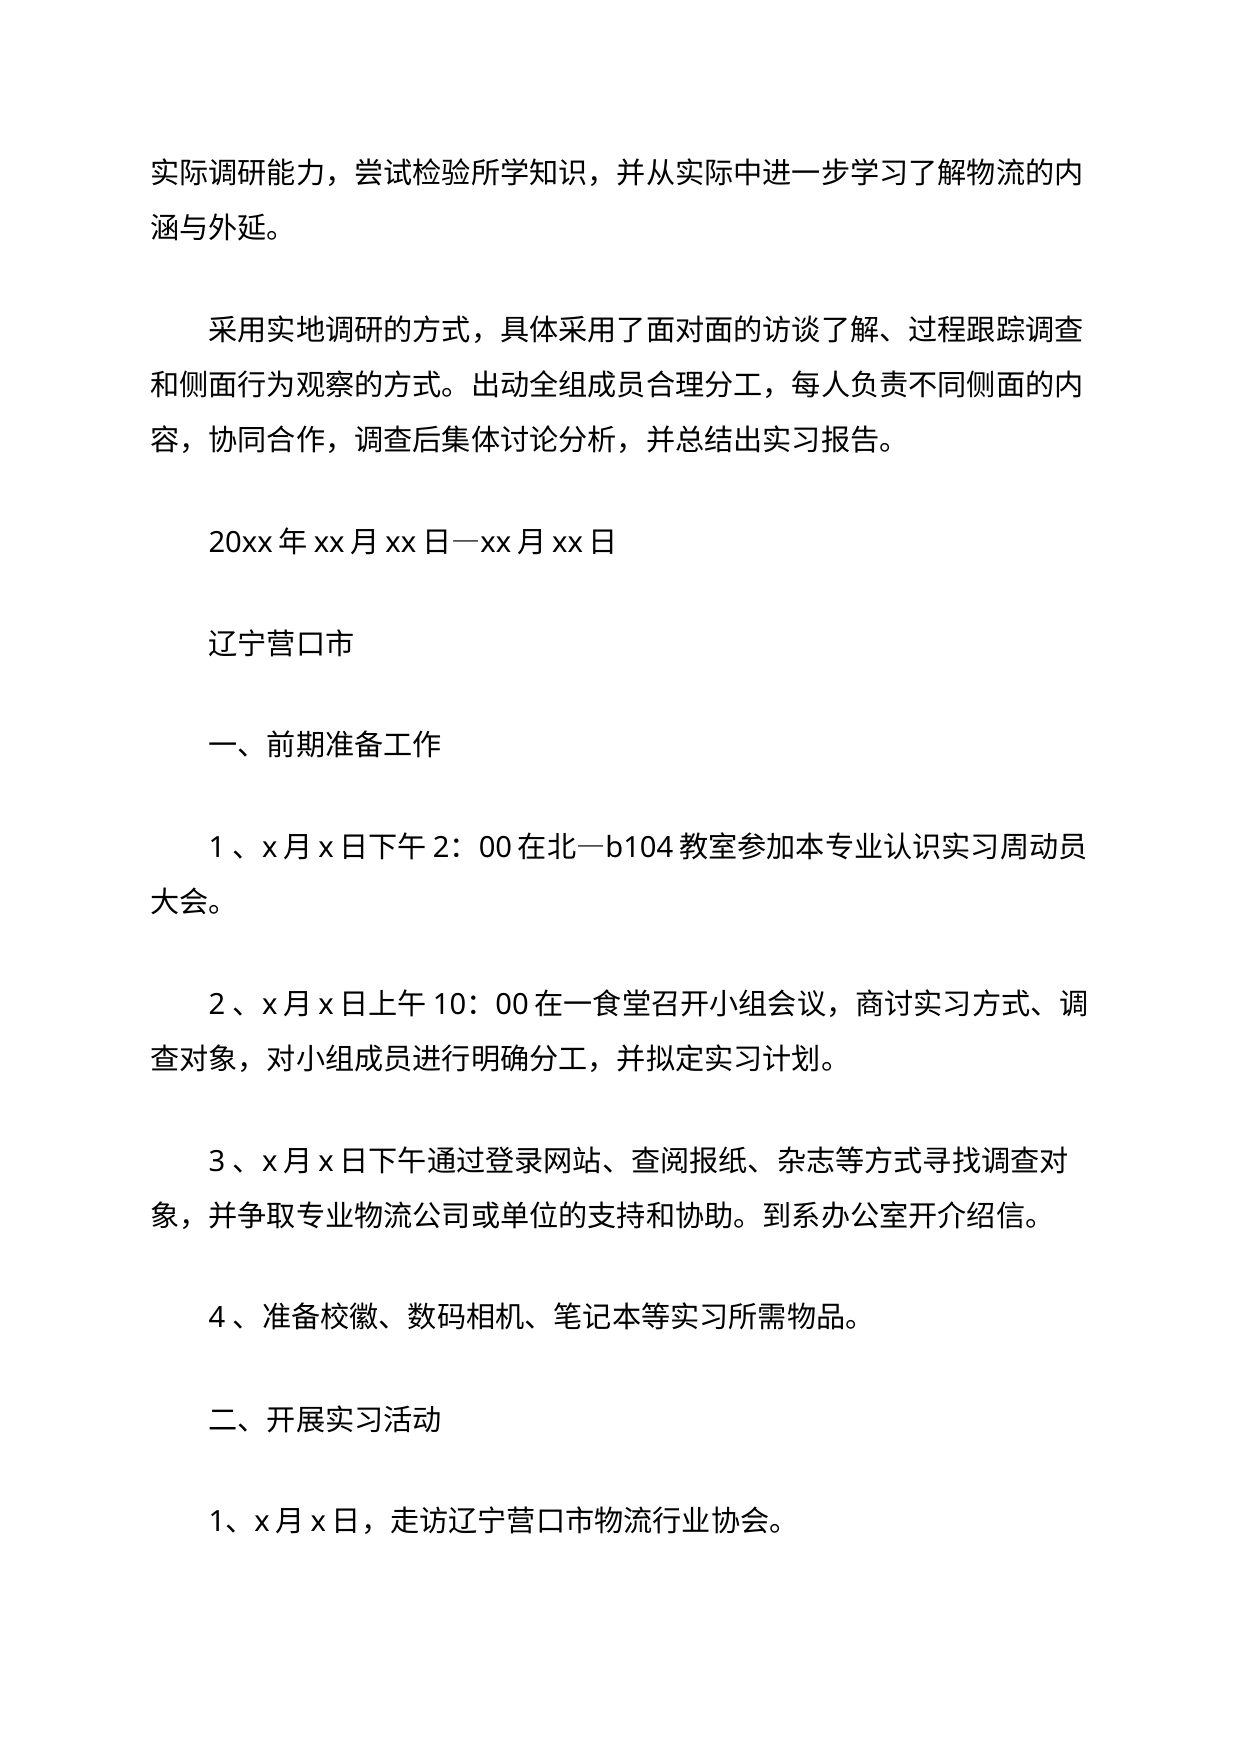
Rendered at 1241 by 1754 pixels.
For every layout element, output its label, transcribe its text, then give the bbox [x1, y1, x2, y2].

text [150, 150, 1090, 247]
text 采用实地调研的方式，具体采用了面对面的访谈了解、过程跟踪调查和侧面行为观察的方式。出动全组成员合理分工，每人负责不同侧面的内容，协同合作，调查后集体讨论分析，并总结出实习报告。 [150, 307, 1090, 459]
text 20xx年xx月xx日—xx月xx日 [150, 518, 1090, 561]
text 一、前期准备工作 [150, 722, 1090, 764]
text 辽宁营口市 [150, 620, 1090, 662]
text 二、开展实习活动 [150, 1396, 1090, 1438]
text 3 、x月x日下午通过登录网站、查阅报纸、杂志等方式寻找调查对象，并争取专业物流公司或单位的支持和协助。到系办公室开介绍信。 [150, 1137, 1090, 1234]
text 4 、准备校徽、数码相机、笔记本等实习所需物品。 [150, 1294, 1090, 1336]
text 1、x月x日，走访辽宁营口市物流行业协会。 [150, 1498, 1090, 1540]
text 1 、x月x日下午2：00在北—b104教室参加本专业认识实习周动员大会。 [150, 824, 1090, 921]
text 2 、x月x日上午10：00在一食堂召开小组会议，商讨实习方式、调查对象，对小组成员进行明确分工，并拟定实习计划。 [150, 981, 1090, 1078]
